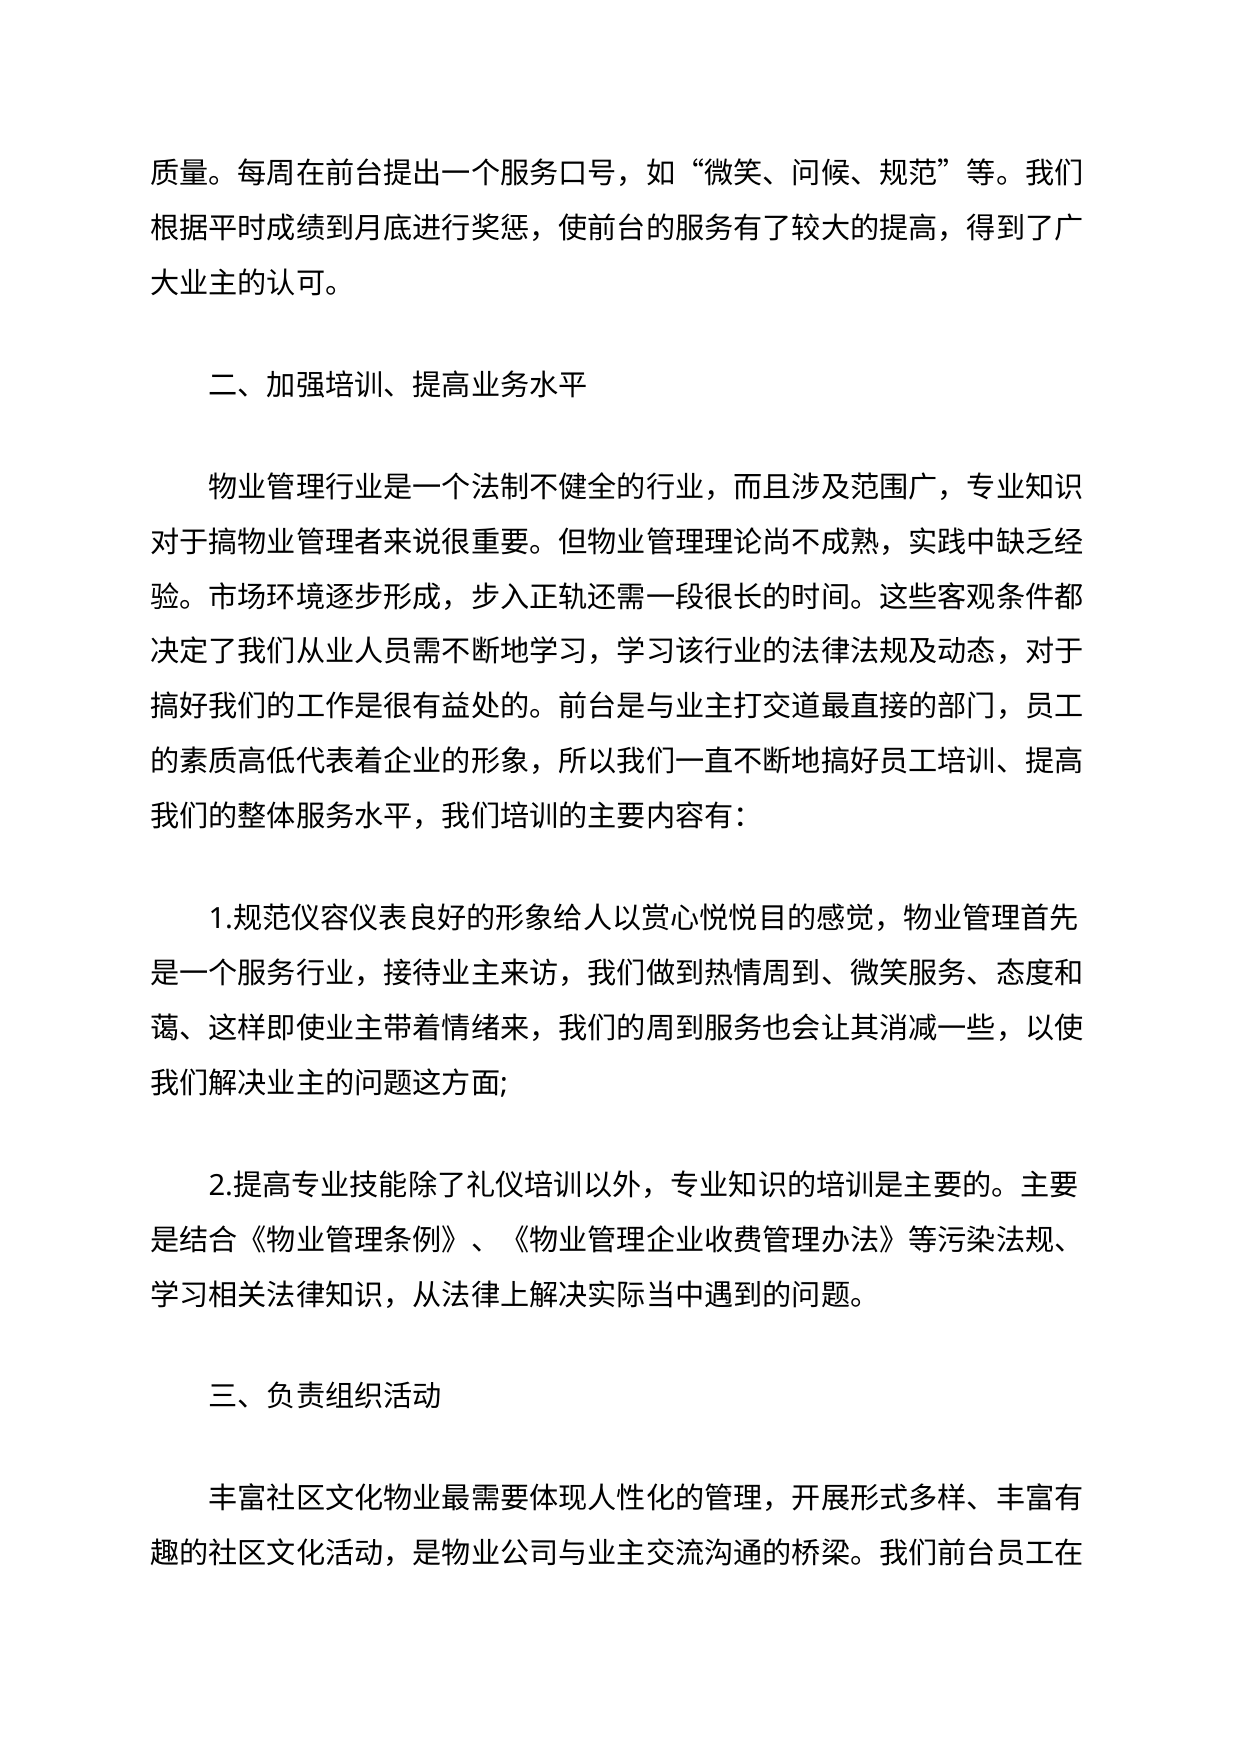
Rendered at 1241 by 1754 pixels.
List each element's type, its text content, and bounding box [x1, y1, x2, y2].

text 二、加强培训、提高业务水平 [150, 362, 1090, 404]
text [150, 1475, 1090, 1572]
text 物业管理行业是一个法制不健全的行业，而且涉及范围广，专业知识对于搞物业管理者来说很重要。但物业管理理论尚不成熟，实践中缺乏经验。市场环境逐步形成，步入正轨还需一段很长的时间。这些客观条件都决定了我们从业人员需不断地学习，学习该行业的法律法规及动态，对于搞好我们的工作是很有益处的。前台是与业主打交道最直接的部门，员工的素质高低代表着企业的形象，所以我们一直不断地搞好员工培训、提高我们的整体服务水平，我们培训的主要内容有： [150, 463, 1090, 835]
text 1.规范仪容仪表良好的形象给人以赏心悦悦目的感觉，物业管理首先是一个服务行业，接待业主来访，我们做到热情周到、微笑服务、态度和蔼、这样即使业主带着情绪来，我们的周到服务也会让其消减一些，以使我们解决业主的问题这方面; [150, 894, 1090, 1102]
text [150, 150, 1090, 302]
text 2.提高专业技能除了礼仪培训以外，专业知识的培训是主要的。主要是结合《物业管理条例》、《物业管理企业收费管理办法》等污染法规、学习相关法律知识，从法律上解决实际当中遇到的问题。 [150, 1161, 1090, 1313]
text 三、负责组织活动 [150, 1373, 1090, 1415]
